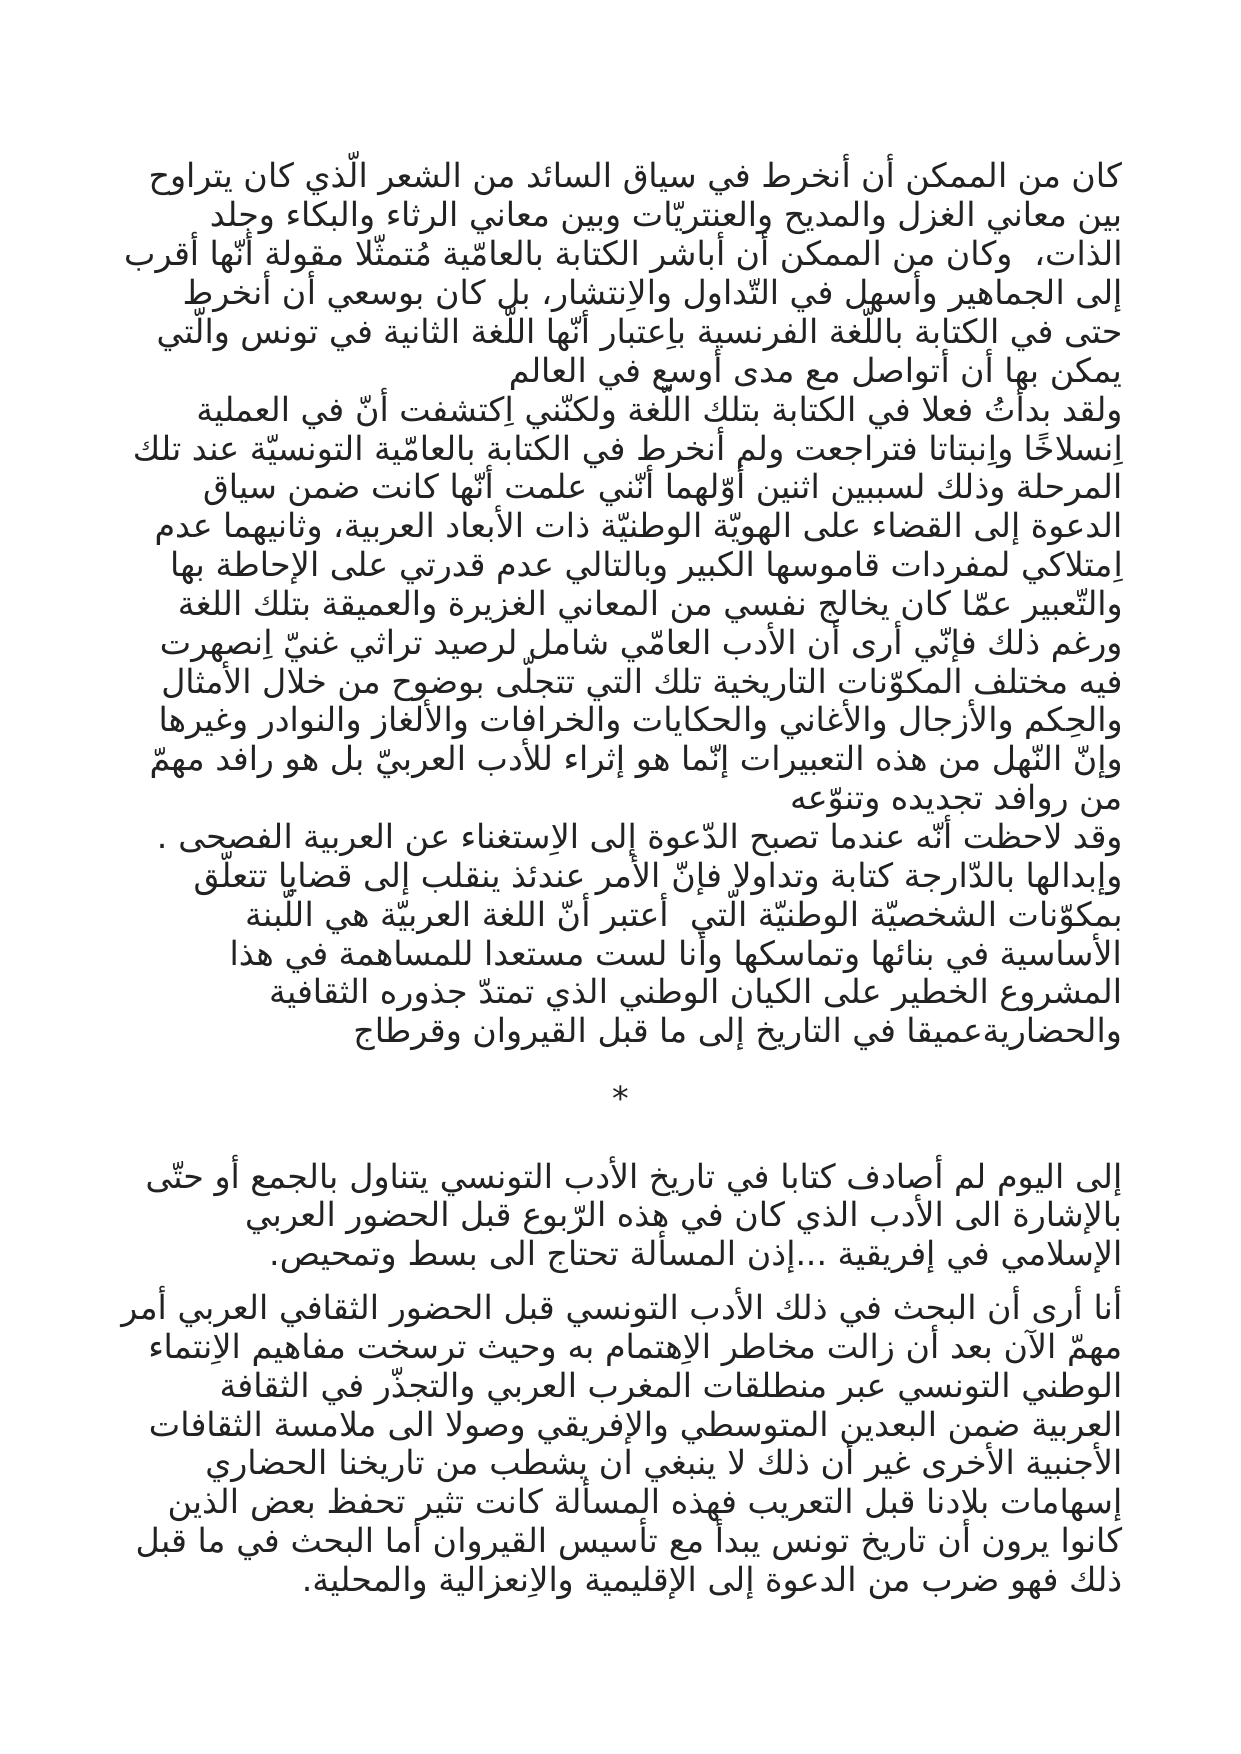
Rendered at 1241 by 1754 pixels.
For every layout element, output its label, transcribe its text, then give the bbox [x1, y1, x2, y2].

text كان من الممكن أن أنخرط في سياق السائد من الشعر الّذي كان يتراوح بين معاني الغزل والمديح والعنتريّات وبين معاني الرثاء والبكاء وجلد الذات، وكان من الممكن أن أباشر الكتابة بالعامّية مُتمثّلا مقولة أنّها أقرب إلى الجماهير وأسهل في التّداول والاِنتشار، بل كان بوسعي أن أنخرط حتى في الكتابة باللّغة الفرنسية باِعتبار أنّها اللّغة الثانية في تونس والّتي يمكن بها أن أتواصل مع مدى أوسع في العالم ولقد بدأتُ فعلا في الكتابة بتلك اللّغة ولكنّني اِكتشفت أنّ في العملية اِنسلاخًا واِنبتاتا فتراجعت ولم أنخرط في الكتابة بالعامّية التونسيّة عند تلك المرحلة وذلك لسببين اثنين أوّلهما أنّني علمت أنّها كانت ضمن سياق الدعوة إلى القضاء على الهويّة الوطنيّة ذات الأبعاد العربية، وثانيهما عدم اِمتلاكي لمفردات قاموسها الكبير وبالتالي عدم قدرتي على الإحاطة بها والتّعبير عمّا كان يخالج نفسي من المعاني الغزيرة والعميقة بتلك اللغة ورغم ذلك فإنّي أرى أن الأدب العامّي شامل لرصيد تراثي غنيّ اِنصهرت فيه مختلف المكوّنات التاريخية تلك التي تتجلّى بوضوح من خلال الأمثال والحِكم والأزجال والأغاني والحكايات والخرافات والألغاز والنوادر وغيرها وإنّ النّهل من هذه التعبيرات إنّما هو إثراء للأدب العربيّ بل هو رافد مهمّ من روافد تجديده وتنوّعه . وقد لاحظت أنّه عندما تصبح الدّعوة إلى الاِستغناء عن العربية الفصحى وإبدالها بالدّارجة كتابة وتداولا فإنّ الأمر عندئذ ينقلب إلى قضايا تتعلّق بمكوّنات الشخصيّة الوطنيّة الّتي أعتبر أنّ اللغة العربيّة هي اللّبنة الأساسية في بنائها وتماسكها وأنا لست مستعدا للمساهمة في هذا المشروع الخطير على الكيان الوطني الذي تمتدّ جذوره الثقافية والحضاريةعميقا في التاريخ إلى ما قبل القيروان وقرطاج [118, 118, 1122, 1051]
text أنا أرى أن البحث في ذلك الأدب التونسي قبل الحضور الثقافي العربي أمر مهمّ الآن بعد أن زالت مخاطر الاِهتمام به وحيث ترسخت مفاهيم الاِنتماء الوطني التونسي عبر منطلقات المغرب العربي والتجذّر في الثقافة العربية ضمن البعدين المتوسطي والإفريقي وصولا الى ملامسة الثقافات الأجنبية الأخرى غير أن ذلك لا ينبغي ان يشطب من تاريخنا الحضاري إسهامات بلادنا قبل التعريب فهذه المسألة كانت تثير تحفظ بعض الذين كانوا يرون أن تاريخ تونس يبدأ مع تأسيس القيروان أما البحث في ما قبل ذلك فهو ضرب من الدعوة إلى الإقليمية والاِنعزالية والمحلية. [118, 1288, 1122, 1599]
text * [118, 1079, 1122, 1118]
text إلى اليوم لم أصادف كتابا في تاريخ الأدب التونسي يتناول بالجمع أو حتّى بالإشارة الى الأدب الذي كان في هذه الرّبوع قبل الحضور العربي الإسلامي في إفريقية ...إذن المسألة تحتاج الى بسط وتمحيص. [118, 1157, 1122, 1274]
